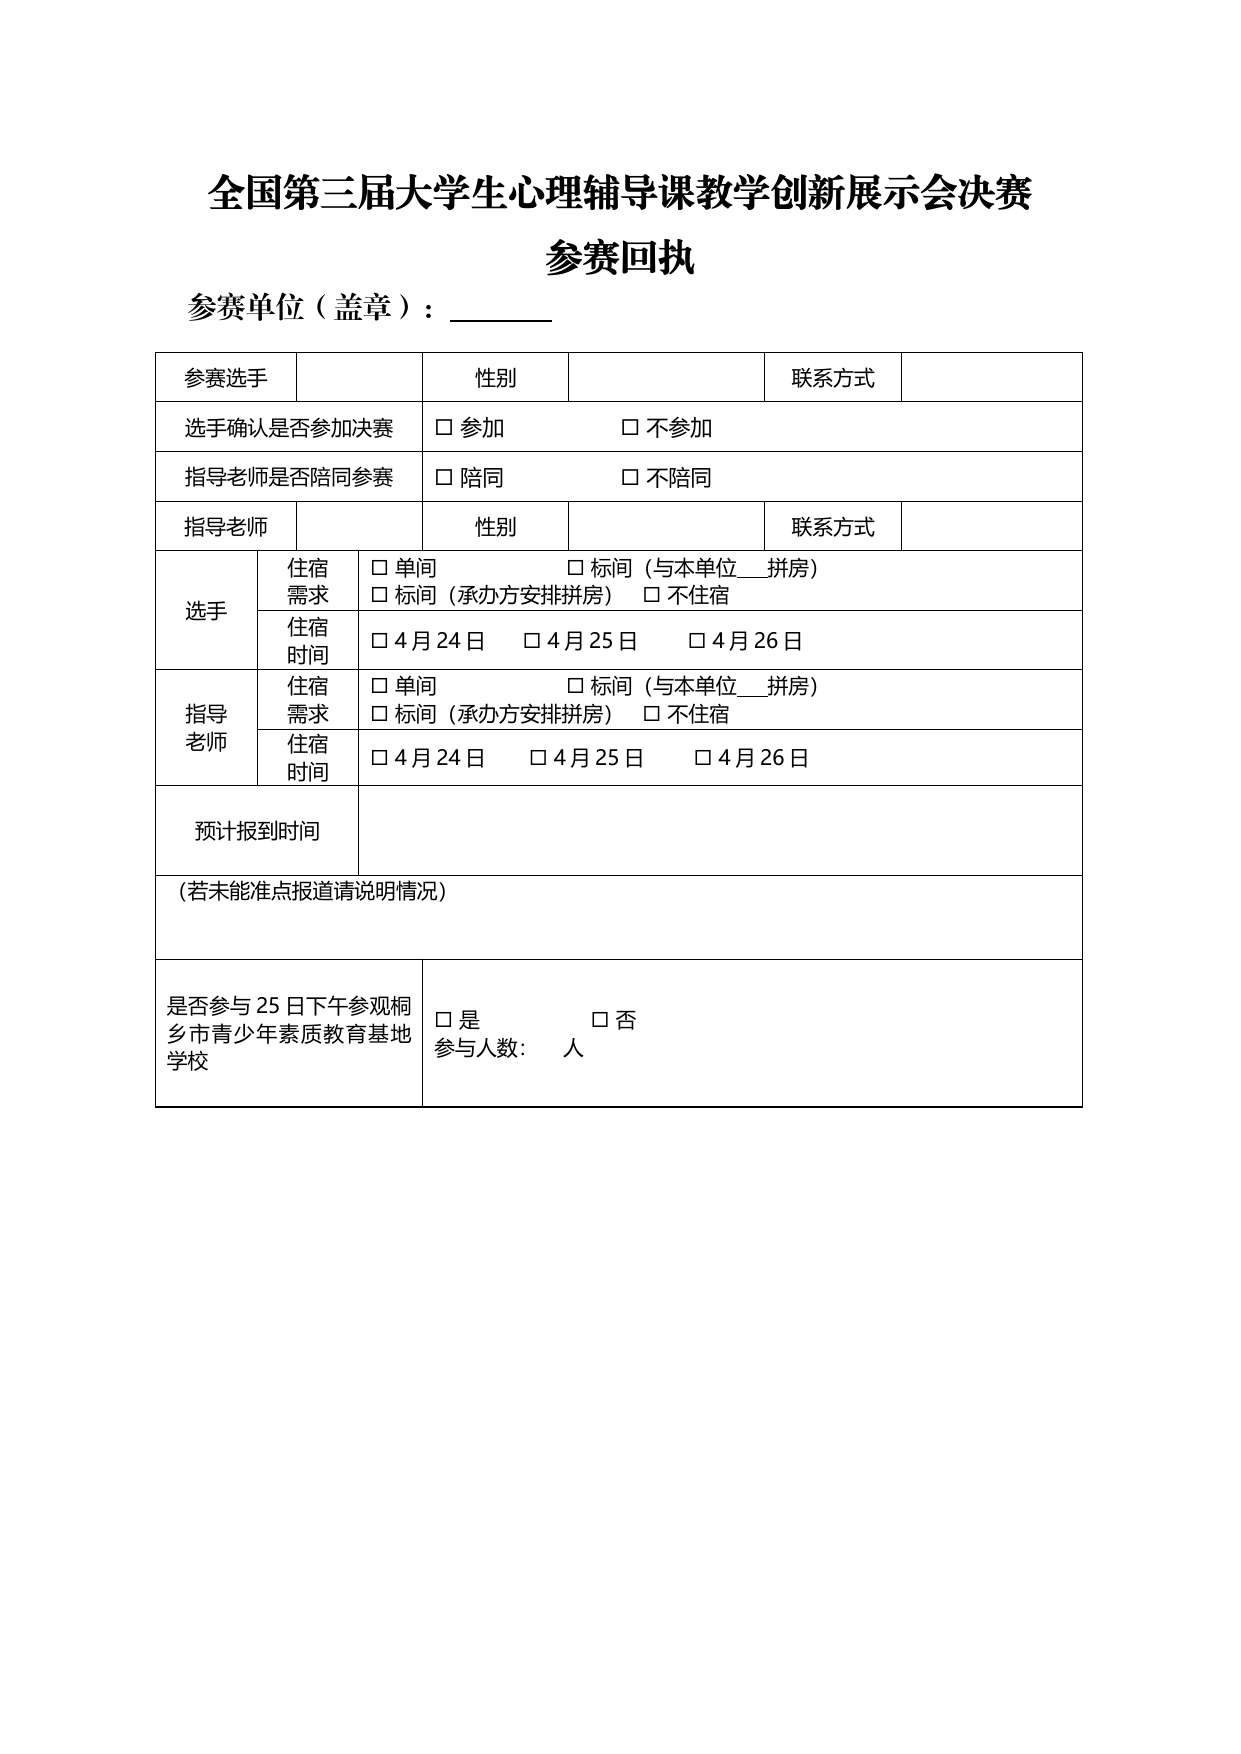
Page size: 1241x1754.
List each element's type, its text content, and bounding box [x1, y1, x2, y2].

table_header [297, 353, 422, 401]
table_cell 预计报到时间 [156, 786, 358, 875]
table_cell 陪同 不陪同 [423, 452, 1082, 501]
table_cell 指导老师 [156, 502, 296, 550]
table_cell 单间 标间（与本单位 拼房） 标间（承办方安排拼房） 不住宿 [359, 551, 1082, 610]
table_cell 选手 [156, 551, 257, 669]
table_cell [297, 502, 422, 550]
table_cell 性别 [423, 502, 568, 550]
text 参赛单位（盖章）： [187, 292, 1053, 326]
table_cell 选手确认是否参加决赛 [156, 402, 422, 451]
table_header [902, 353, 1082, 401]
table_cell 住宿 时间 [258, 611, 358, 669]
table_header 联系方式 [765, 353, 901, 401]
table_cell 住宿 需求 [258, 670, 358, 728]
table_cell 是否参与25日下午参观桐乡市青少年素质教育基地学校 [156, 960, 422, 1106]
table_cell 住宿 需求 [258, 551, 358, 610]
table_cell 指导 老师 [156, 670, 257, 784]
table_cell 4月24日 4月25日 4月26日 [359, 611, 1082, 669]
table_cell 指导老师是否陪同参赛 [156, 452, 422, 501]
table_cell [569, 502, 764, 550]
table_cell 参加 不参加 [423, 402, 1082, 451]
table_cell 住宿 时间 [258, 730, 358, 784]
text 全国第三届大学生心理辅导课教学创新展示会决赛 [187, 162, 1053, 227]
text 参赛回执 [187, 227, 1053, 292]
table_cell 4月24日 4月25日 4月26日 [359, 730, 1082, 784]
table_header 参赛选手 [156, 353, 296, 401]
table_cell （若未能准点报道请说明情况） [156, 876, 1082, 958]
table_cell [902, 502, 1082, 550]
table_cell 单间 标间（与本单位 拼房） 标间（承办方安排拼房） 不住宿 [359, 670, 1082, 728]
table_cell 是 否 参与人数： 人 [423, 960, 1082, 1106]
table_header [569, 353, 764, 401]
table_header 性别 [423, 353, 568, 401]
table_cell 联系方式 [765, 502, 901, 550]
table_cell [359, 786, 1082, 875]
